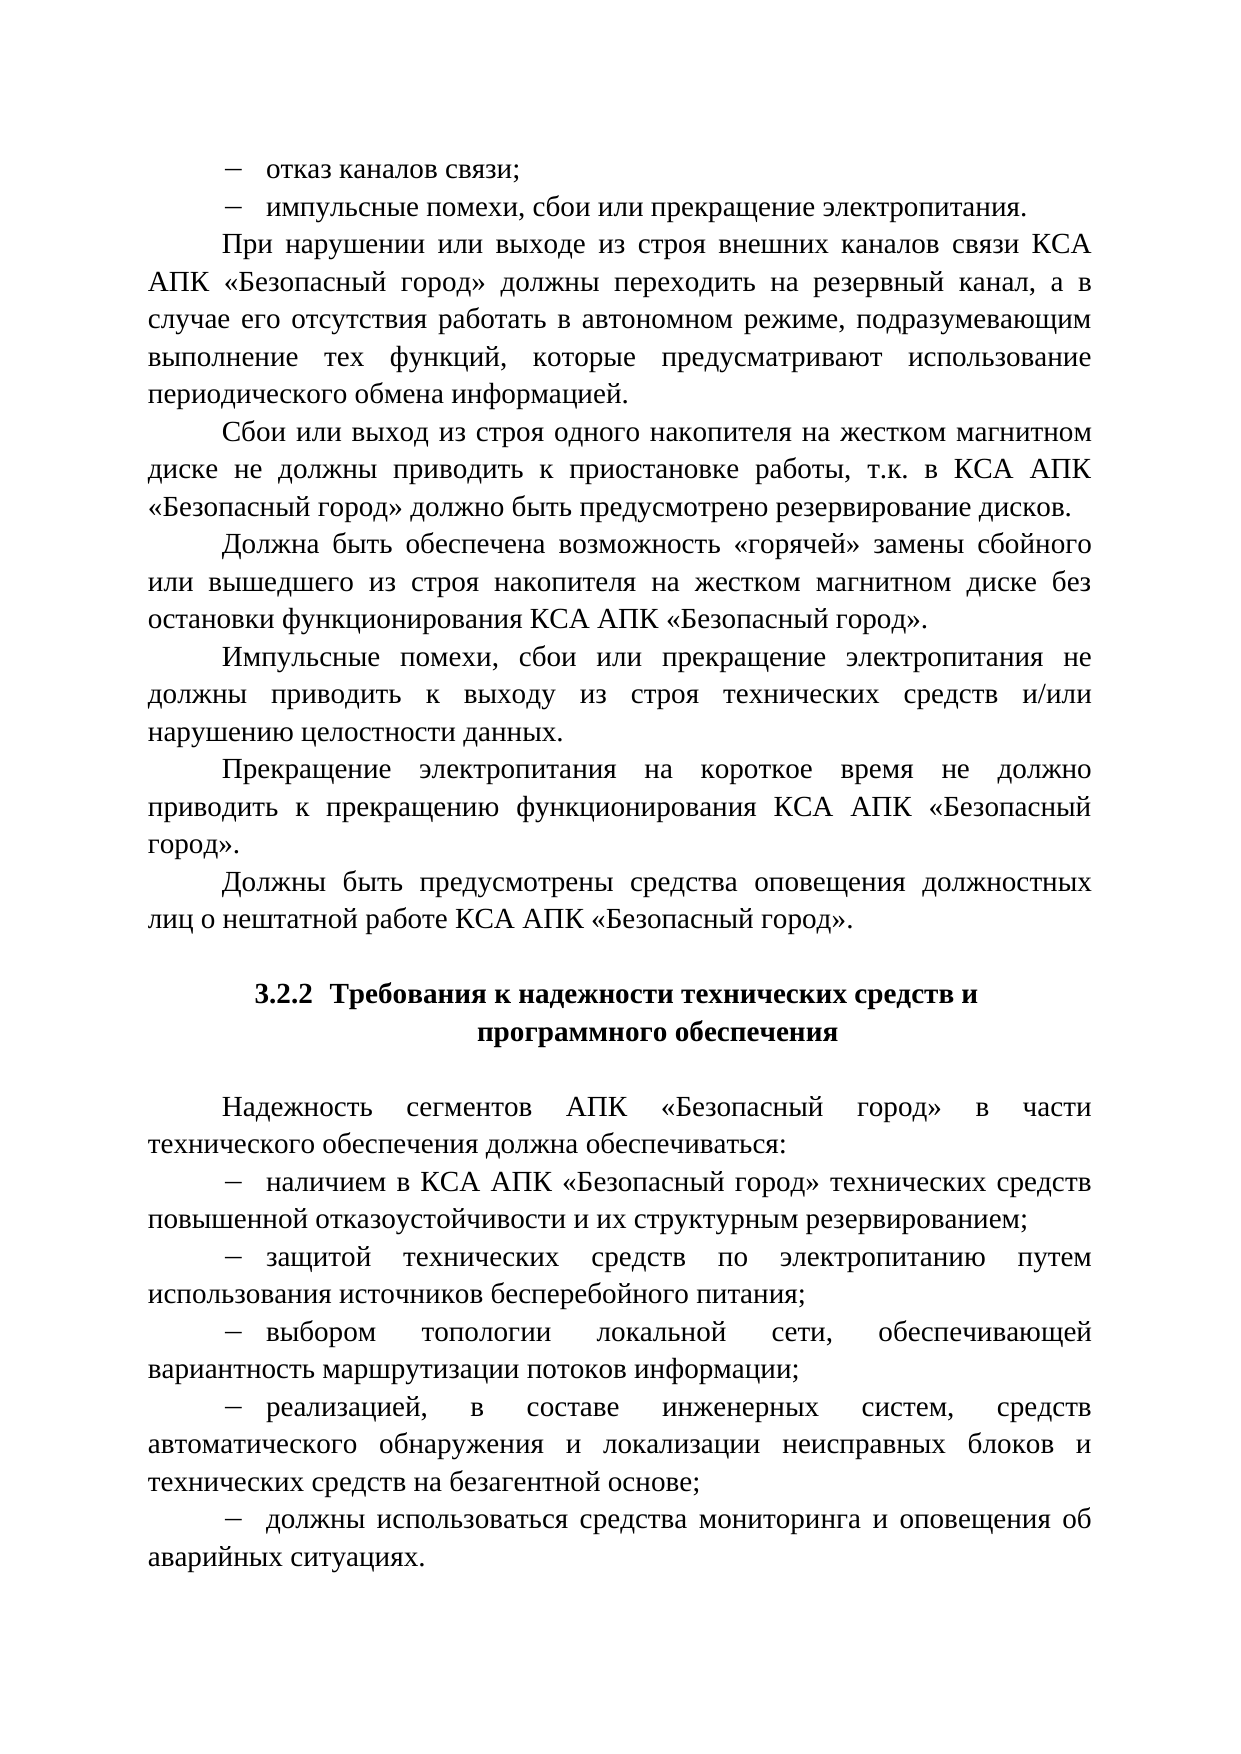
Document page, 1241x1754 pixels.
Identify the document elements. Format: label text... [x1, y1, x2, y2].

list защитой технических средств по электропитанию путем использования источников бесперебойного питания; [148, 1235, 1092, 1310]
list должны использоваться средства мониторинга и оповещения об аварийных ситуациях. [148, 1498, 1092, 1573]
text Импульсные помехи, сбои или прекращение электропитания не должны приводить к выходу из строя технических средств и/или нарушению целостности данных. [148, 635, 1092, 748]
list импульсные помехи, сбои или прекращение электропитания. [148, 185, 1092, 223]
text Должны быть предусмотрены средства оповещения должностных лиц о нештатной работе КСА АПК «Безопасный город». [148, 860, 1092, 935]
text Надежность сегментов АПК «Безопасный город» в части технического обеспечения должна обеспечиваться: [148, 1085, 1092, 1160]
text Должна быть обеспечена возможность «горячей» замены сбойного или вышедшего из строя накопителя на жестком магнитном диске без остановки функционирования КСА АПК «Безопасный город». [148, 523, 1092, 635]
list реализацией, в составе инженерных систем, средств автоматического обнаружения и локализации неисправных блоков и технических средств на безагентной основе; [148, 1385, 1092, 1498]
list наличием в КСА АПК «Безопасный город» технических средств повышенной отказоустойчивости и их структурным резервированием; [148, 1160, 1092, 1235]
text Прекращение электропитания на короткое время не должно приводить к прекращению функционирования КСА АПК «Безопасный город». [148, 748, 1092, 860]
text При нарушении или выходе из строя внешних каналов связи КСА АПК «Безопасный город» должны переходить на резервный канал, а в случае его отсутствия работать в автономном режиме, подразумевающим выполнение тех функций, которые предусматривают использование периодического обмена информацией. [148, 223, 1092, 410]
text Сбои или выход из строя одного накопителя на жестком магнитном диске не должны приводить к приостановке работы, т.к. в КСА АПК «Безопасный город» должно быть предусмотрено резервирование дисков. [148, 410, 1092, 523]
list отказ каналов связи; [148, 148, 1092, 185]
subtitle Требования к надежности технических средств и программного обеспечения [148, 973, 1092, 1048]
list выбором топологии локальной сети, обеспечивающей вариантность маршрутизации потоков информации; [148, 1310, 1092, 1385]
